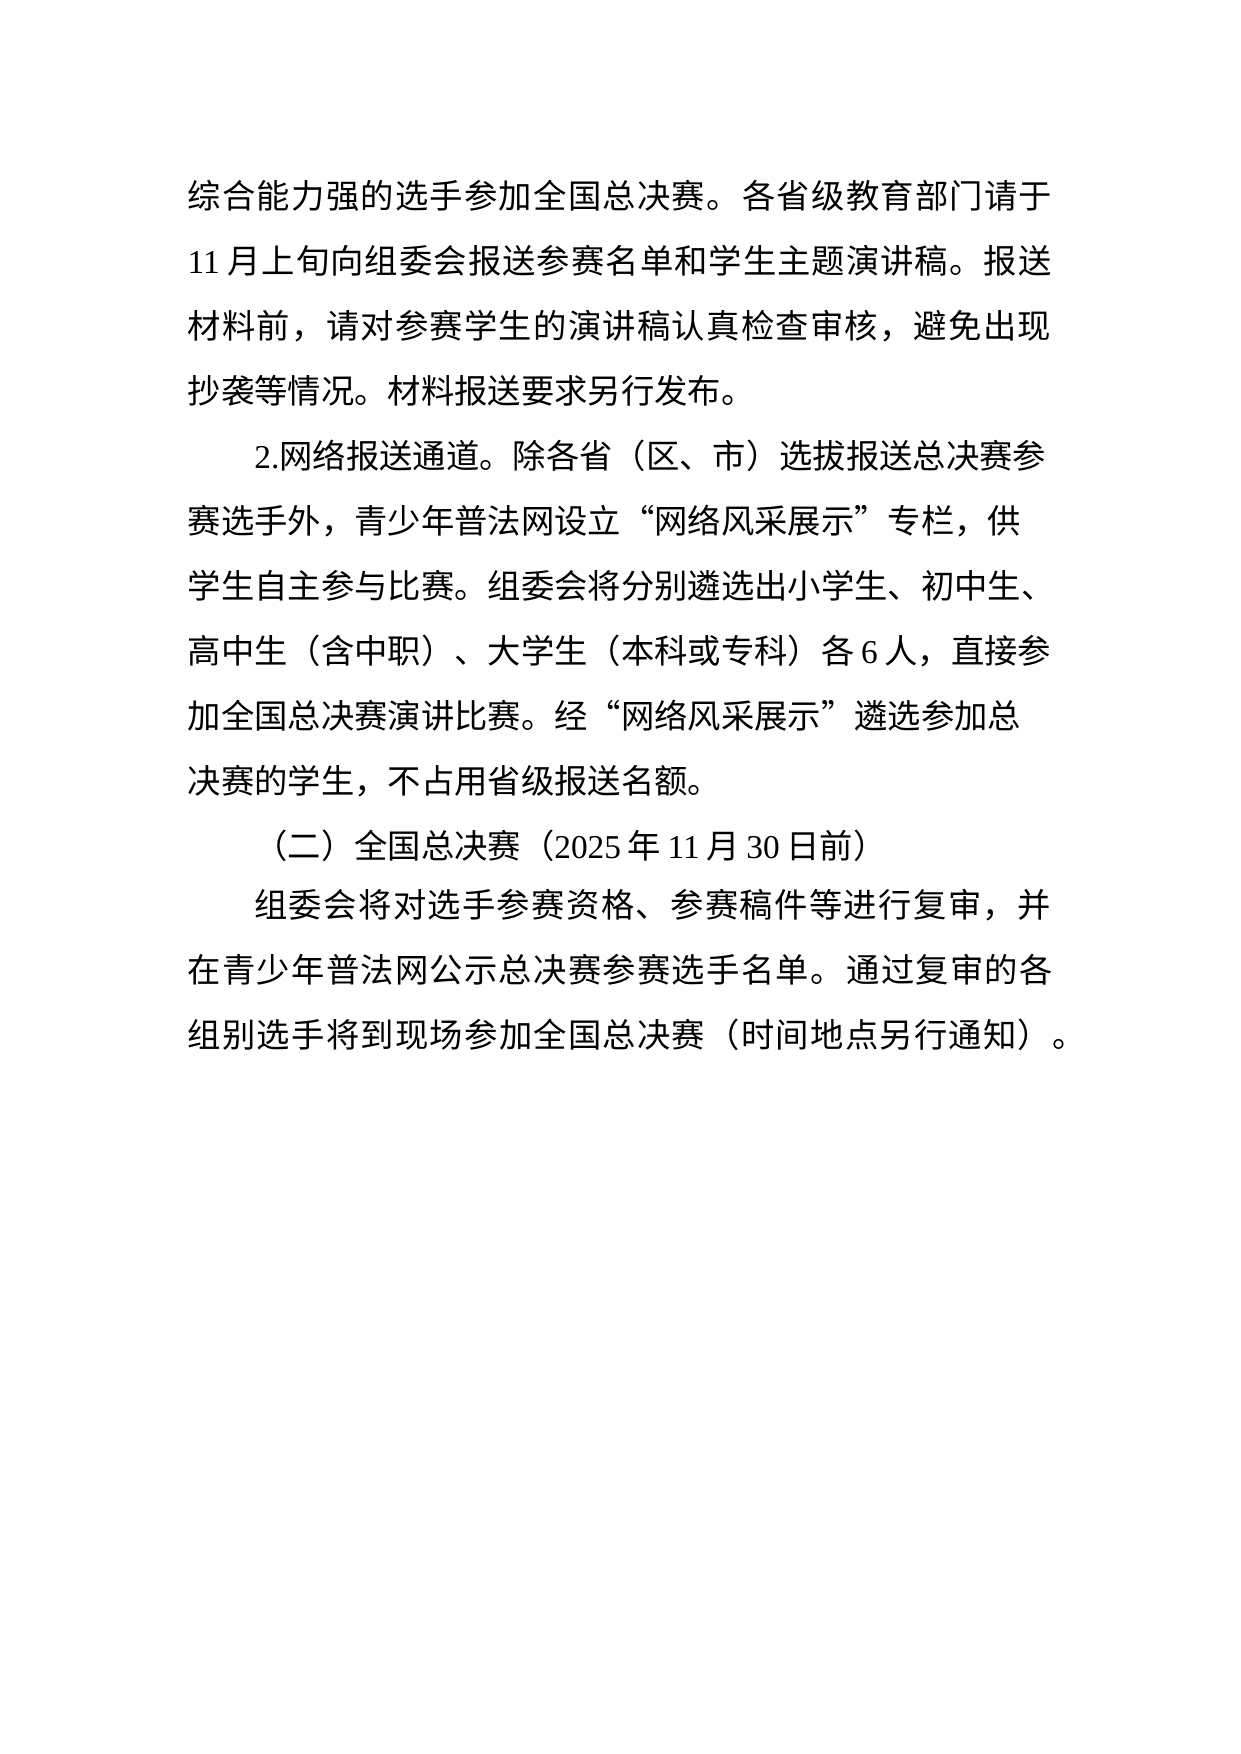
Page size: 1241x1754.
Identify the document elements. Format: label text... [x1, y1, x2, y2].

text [187, 162, 1053, 422]
text 组委会将对选手参赛资格、参赛稿件等进行复审，并在青少年普法网公示总决赛参赛选手名单。通过复审的各组别选手将到现场参加全国总决赛（时间地点另行通知）。 [187, 870, 1053, 1098]
title 2.网络报送通道。除各省（区、市）选拔报送总决赛参赛选手外，青少年普法网设立“网络风采展示”专栏，供学生自主参与比赛。组委会将分别遴选出小学生、初中生、高中生（含中职）、大学生（本科或专科）各6人，直接参加全国总决赛演讲比赛。经“网络风采展示”遴选参加总决赛的学生，不占用省级报送名额。 [187, 422, 1053, 812]
text （二）全国总决赛（2025年11月30日前） [187, 812, 1053, 870]
